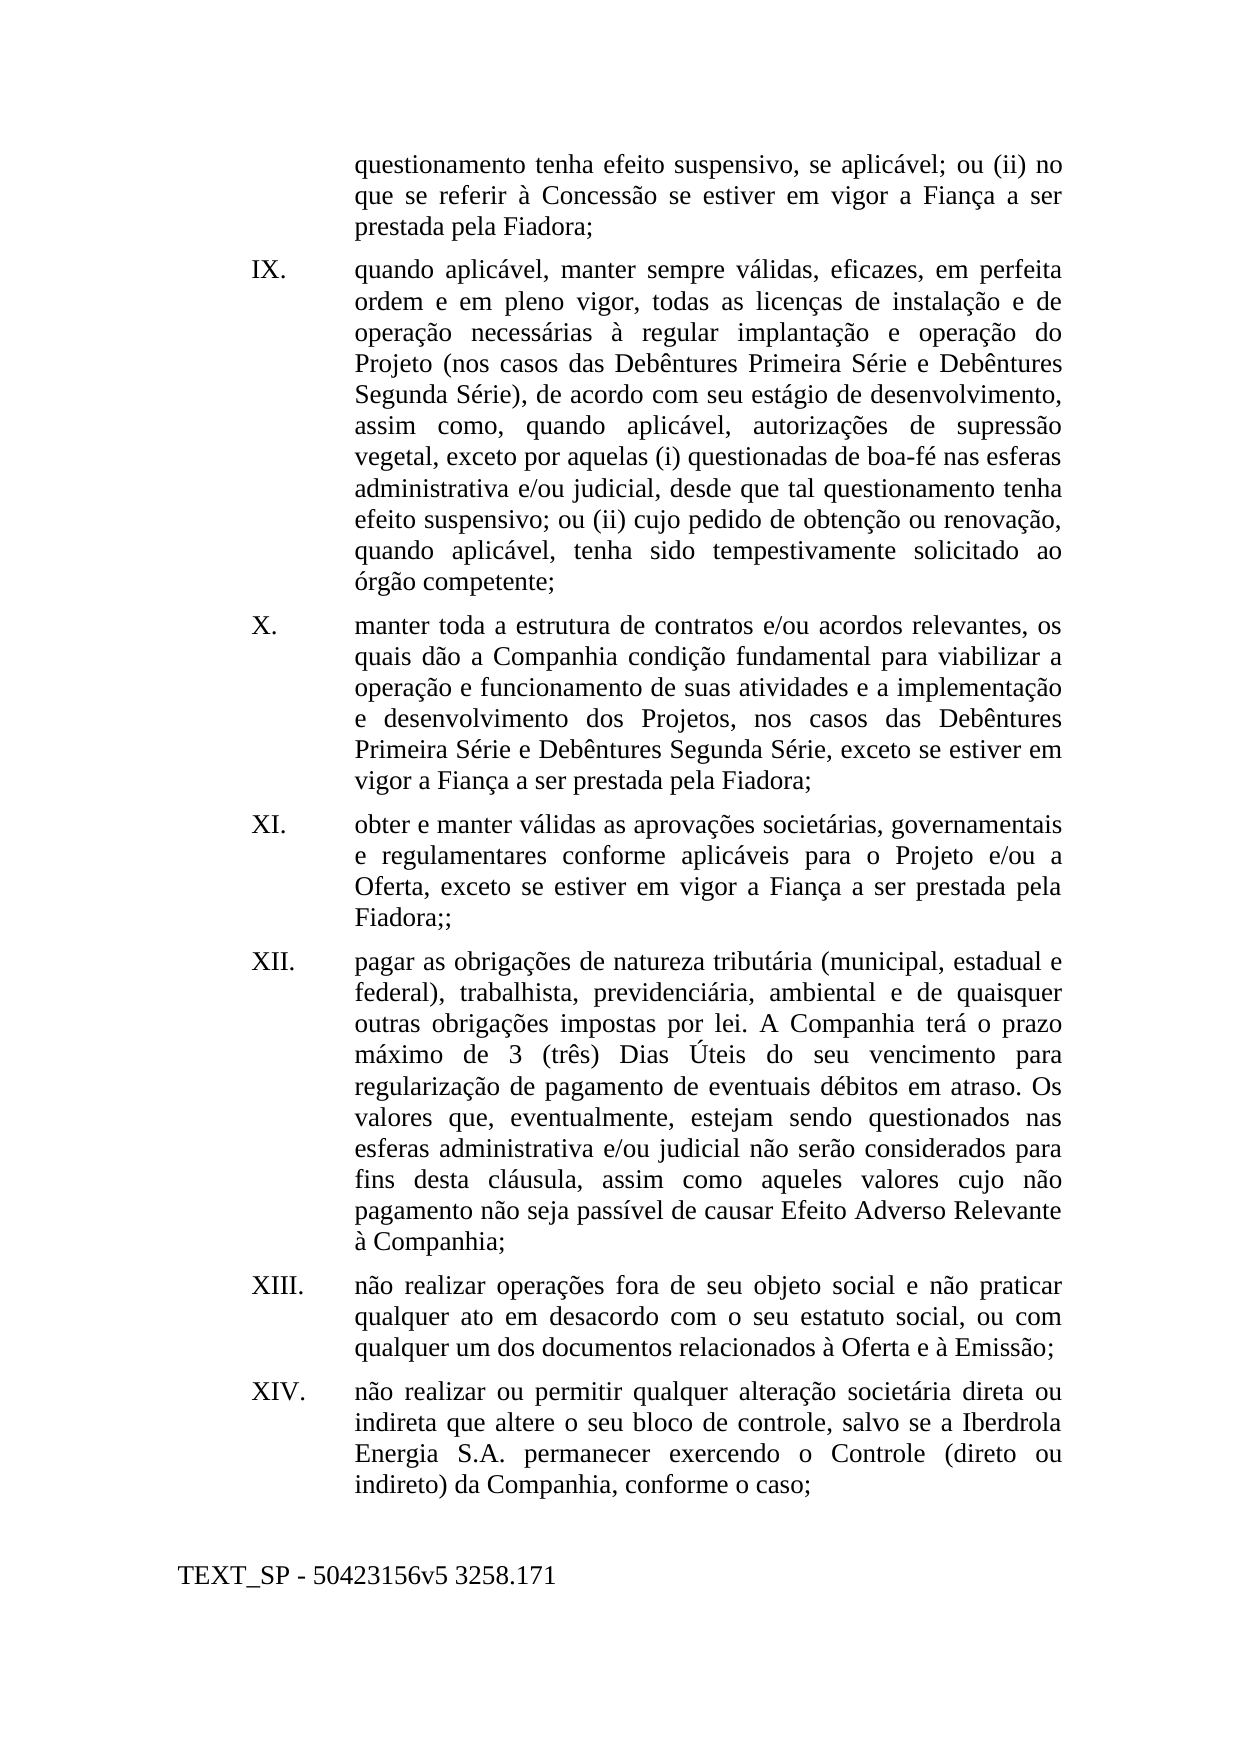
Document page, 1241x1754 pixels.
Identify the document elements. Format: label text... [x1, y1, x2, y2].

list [251, 148, 1063, 241]
list quando aplicável, manter sempre válidas, eficazes, em perfeita ordem e em pleno vigor, todas as licenças de instalação e de operação necessárias à regular implantação e operação do Projeto (nos casos das Debêntures Primeira Série e Debêntures Segunda Série), de acordo com seu estágio de desenvolvimento, assim como, quando aplicável, autorizações de supressão vegetal, exceto por aquelas (i) questionadas de boa-fé nas esferas administrativa e/ou judicial, desde que tal questionamento tenha efeito suspensivo; ou (ii) cujo pedido de obtenção ou renovação, quando aplicável, tenha sido tempestivamente solicitado ao órgão competente; [251, 254, 1063, 596]
list pagar as obrigações de natureza tributária (municipal, estadual e federal), trabalhista, previdenciária, ambiental e de quaisquer outras obrigações impostas por lei. A Companhia terá o prazo máximo de 3 (três) Dias Úteis do seu vencimento para regularização de pagamento de eventuais débitos em atraso. Os valores que, eventualmente, estejam sendo questionados nas esferas administrativa e/ou judicial não serão considerados para fins desta cláusula, assim como aqueles valores cujo não pagamento não seja passível de causar Efeito Adverso Relevante à Companhia; [251, 945, 1063, 1257]
list manter toda a estrutura de contratos e/ou acordos relevantes, os quais dão a Companhia condição fundamental para viabilizar a operação e funcionamento de suas atividades e a implementação e desenvolvimento dos Projetos, nos casos das Debêntures Primeira Série e Debêntures Segunda Série, exceto se estiver em vigor a Fiança a ser prestada pela Fiadora; [251, 609, 1063, 796]
list não realizar operações fora de seu objeto social e não praticar qualquer ato em desacordo com o seu estatuto social, ou com qualquer um dos documentos relacionados à Oferta e à Emissão; [251, 1269, 1063, 1363]
list obter e manter válidas as aprovações societárias, governamentais e regulamentares conforme aplicáveis para o Projeto e/ou a Oferta, exceto se estiver em vigor a Fiança a ser prestada pela Fiadora;; [251, 808, 1063, 933]
list não realizar ou permitir qualquer alteração societária direta ou indireta que altere o seu bloco de controle, salvo se a Iberdrola Energia S.A. permanecer exercendo o Controle (direto ou indireto) da Companhia, conforme o caso; [251, 1375, 1063, 1500]
